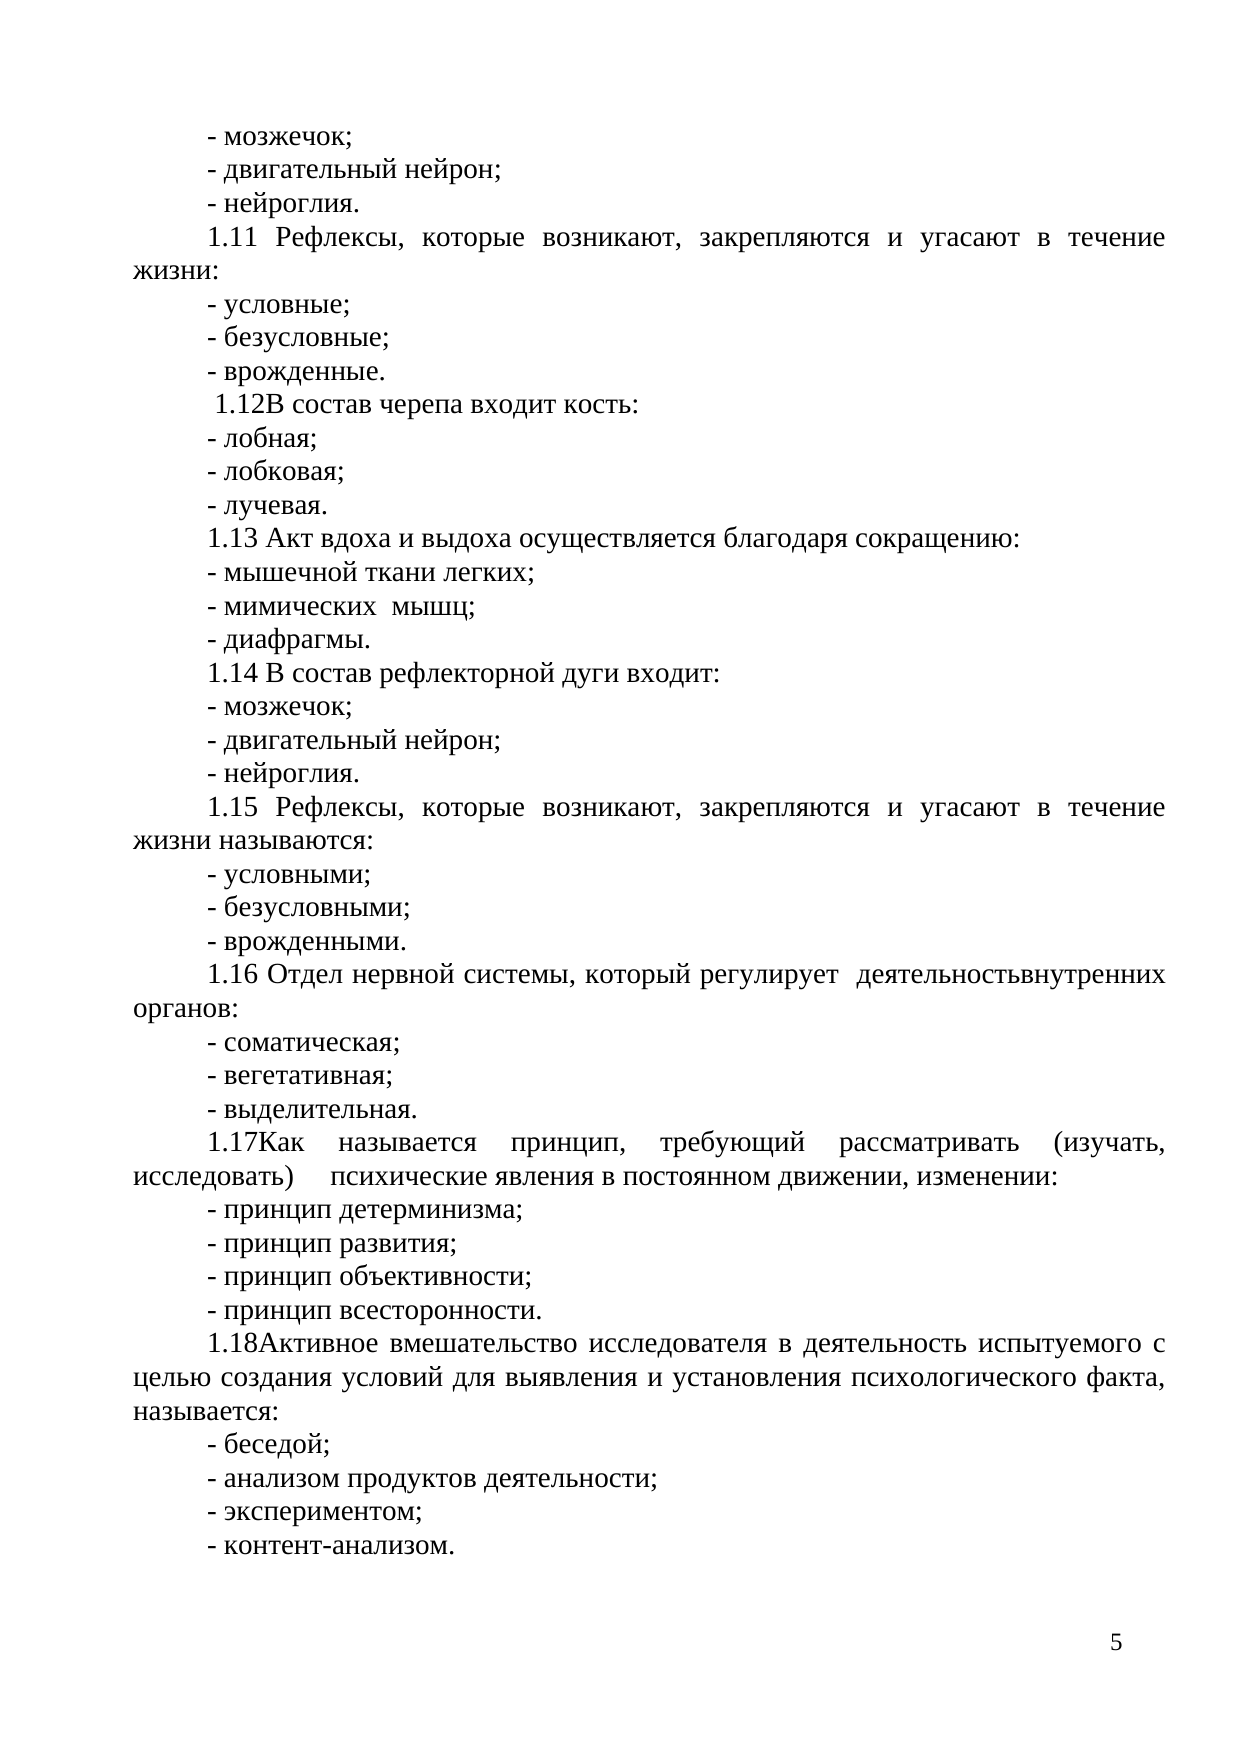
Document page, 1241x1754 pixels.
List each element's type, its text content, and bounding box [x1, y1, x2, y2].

text - лобковая; [133, 453, 1167, 487]
text - диафрагмы. [133, 621, 1167, 655]
text 1.11 Рефлексы, которые возникают, закрепляются и угасают в течение жизни: [133, 219, 1167, 286]
text - анализом продуктов деятельности; [133, 1460, 1167, 1493]
text - мимических мышц; [133, 588, 1167, 621]
text 1.16 Отдел нервной системы, который регулирует деятельностьвнутренних органов: [133, 957, 1167, 1024]
text - контент-анализом. [133, 1527, 1167, 1560]
text - принцип всесторонности. [133, 1292, 1167, 1326]
text - нейроглия. [133, 755, 1167, 789]
text - условные; [133, 286, 1167, 319]
text - лучевая. [133, 487, 1167, 521]
text - принцип объективности; [133, 1258, 1167, 1292]
text 1.17Как называется принцип, требующий рассматривать (изучать, исследовать) психические явления в постоянном движении, изменении: [133, 1124, 1167, 1191]
text - двигательный нейрон; [133, 152, 1167, 185]
text - соматическая; [133, 1024, 1167, 1057]
text - беседой; [133, 1426, 1167, 1460]
text - врожденными. [133, 923, 1167, 957]
text 1.14 В состав рефлекторной дуги входит: [133, 655, 1167, 688]
text - мышечной ткани легких; [133, 554, 1167, 588]
text - нейроглия. [133, 185, 1167, 219]
text - вегетативная; [133, 1057, 1167, 1091]
text - безусловными; [133, 889, 1167, 923]
text - мозжечок; [133, 688, 1167, 722]
text 1.15 Рефлексы, которые возникают, закрепляются и угасают в течение жизни называются: [133, 789, 1167, 856]
text - принцип развития; [133, 1225, 1167, 1258]
text 1.12В состав черепа входит кость: [133, 386, 1167, 420]
text - безусловные; [133, 319, 1167, 353]
text - врожденные. [133, 353, 1167, 386]
text - двигательный нейрон; [133, 722, 1167, 755]
text - мозжечок; [133, 118, 1167, 152]
text - условными; [133, 856, 1167, 889]
text - экспериментом; [133, 1493, 1167, 1527]
text 1.18Активное вмешательство исследователя в деятельность испытуемого с целью создания условий для выявления и установления психологического факта, называется: [133, 1326, 1167, 1426]
text 1.13 Акт вдоха и выдоха осуществляется благодаря сокращению: [133, 521, 1167, 554]
text - принцип детерминизма; [133, 1191, 1167, 1225]
text - выделительная. [133, 1091, 1167, 1124]
text - лобная; [133, 420, 1167, 453]
